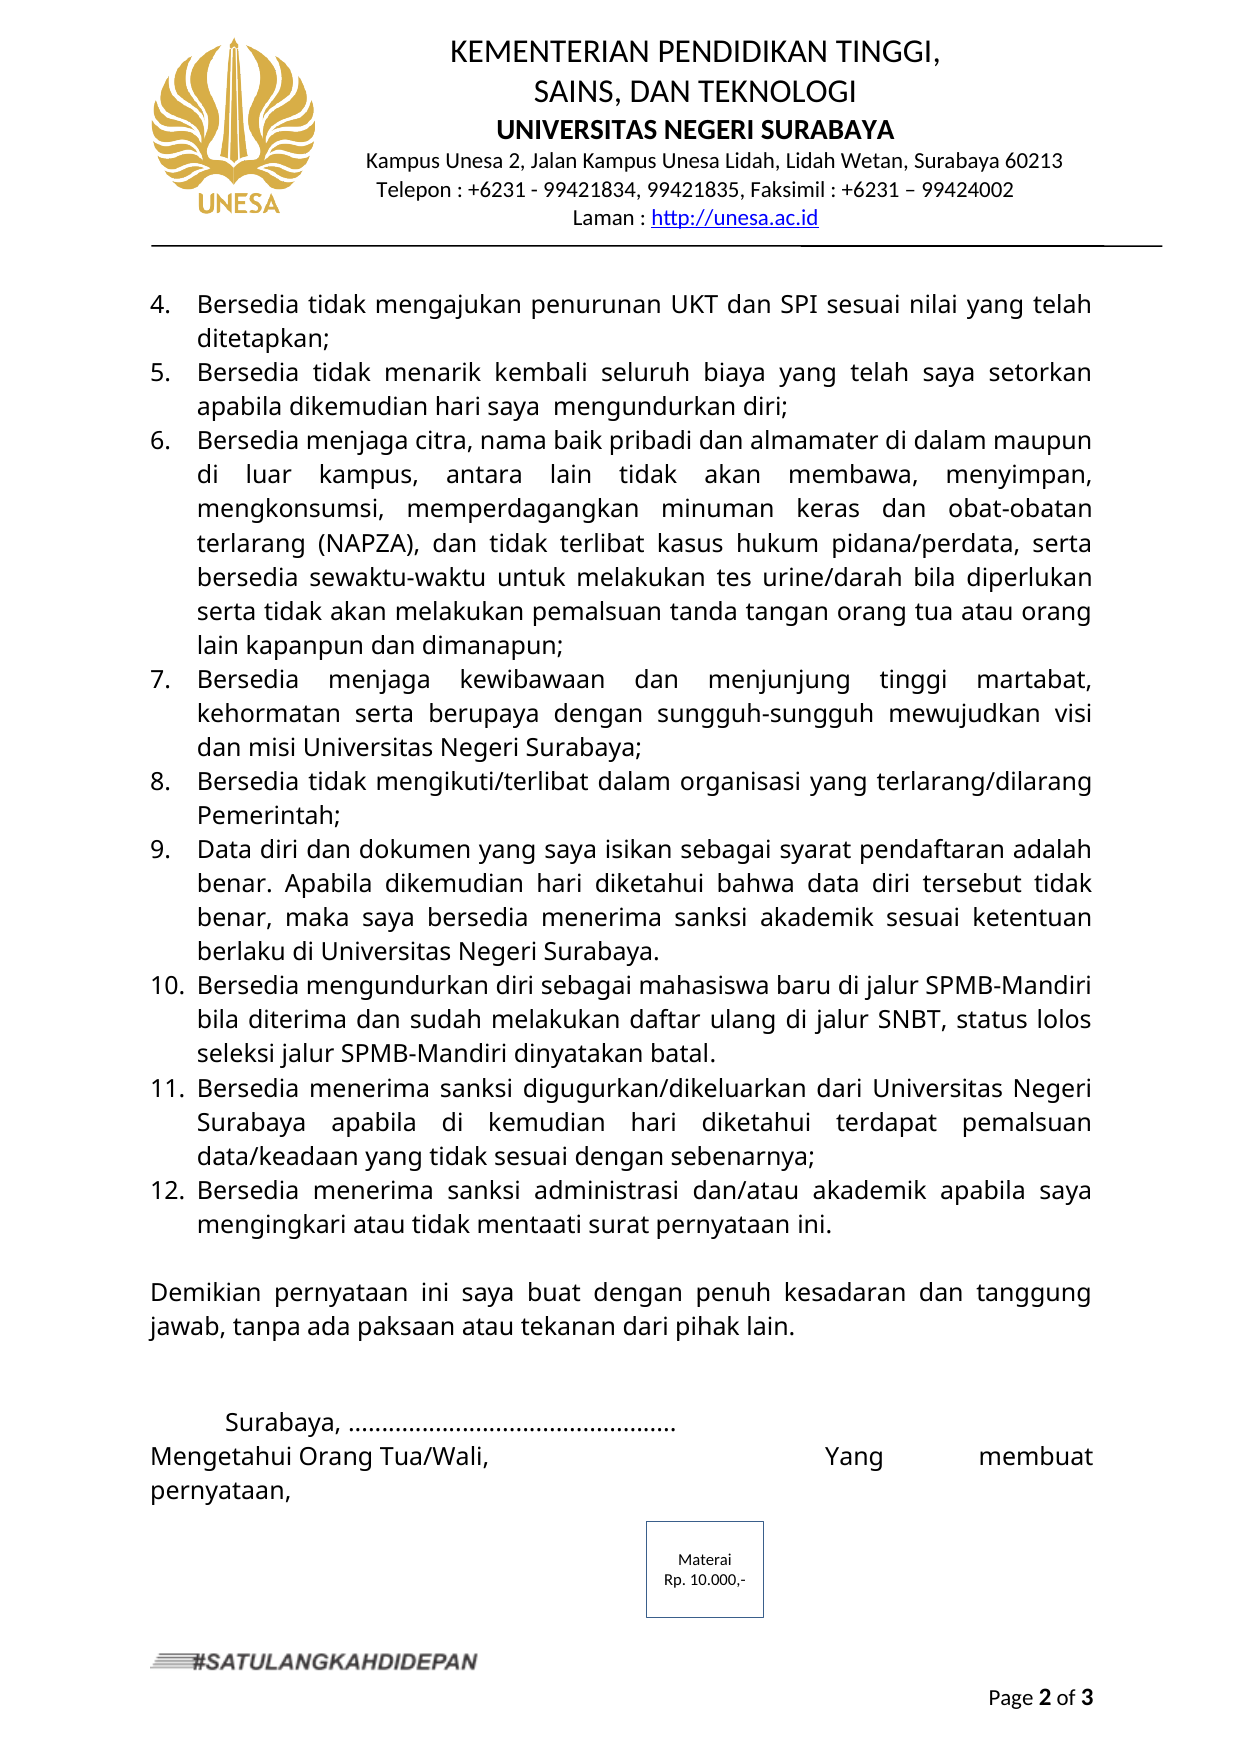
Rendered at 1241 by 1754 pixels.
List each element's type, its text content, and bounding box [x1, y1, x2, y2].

list Bersedia mengundurkan diri sebagai mahasiswa baru di jalur SPMB-Mandiri bila diterima dan sudah melakukan daftar ulang di jalur SNBT, status lolos seleksi jalur SPMB-Mandiri dinyatakan batal. [150, 968, 1093, 1070]
list Bersedia menerima sanksi administrasi dan/atau akademik apabila saya mengingkari atau tidak mentaati surat pernyataan ini. [150, 1172, 1093, 1241]
list Bersedia menjaga citra, nama baik pribadi dan almamater di dalam maupun di luar kampus, antara lain tidak akan membawa, menyimpan, mengkonsumsi, memperdagangkan minuman keras dan obat-obatan terlarang (NAPZA), dan tidak terlibat kasus hukum pidana/perdata, serta bersedia sewaktu-waktu untuk melakukan tes urine/darah bila diperlukan serta tidak akan melakukan pemalsuan tanda tangan orang tua atau orang lain kapanpun dan dimanapun; [150, 423, 1093, 661]
text Mengetahui Orang Tua/Wali, Yang membuat pernyataan, [150, 1439, 1093, 1507]
list Bersedia tidak mengajukan penurunan UKT dan SPI sesuai nilai yang telah ditetapkan; [150, 287, 1093, 355]
list Bersedia menjaga kewibawaan dan menjunjung tinggi martabat, kehormatan serta berupaya dengan sungguh-sungguh mewujudkan visi dan misi Universitas Negeri Surabaya; [150, 661, 1093, 764]
text Surabaya, ................................................. [150, 1377, 1093, 1439]
picture [150, 1652, 481, 1672]
list Bersedia tidak menarik kembali seluruh biaya yang telah saya setorkan apabila dikemudian hari saya mengundurkan diri; [150, 355, 1093, 423]
text Demikian pernyataan ini saya buat dengan penuh kesadaran dan tanggung jawab, tanpa ada paksaan atau tekanan dari pihak lain. [150, 1274, 1093, 1343]
list Bersedia menerima sanksi digugurkan/dikeluarkan dari Universitas Negeri Surabaya apabila di kemudian hari diketahui terdapat pemalsuan data/keadaan yang tidak sesuai dengan sebenarnya; [150, 1070, 1093, 1172]
picture [151, 36, 315, 214]
list Data diri dan dokumen yang saya isikan sebagai syarat pendaftaran adalah benar. Apabila dikemudian hari diketahui bahwa data diri tersebut tidak benar, maka saya bersedia menerima sanksi akademik sesuai ketentuan berlaku di Universitas Negeri Surabaya. [150, 832, 1093, 968]
list Bersedia tidak mengikuti/terlibat dalam organisasi yang terlarang/dilarang Pemerintah; [150, 764, 1093, 832]
